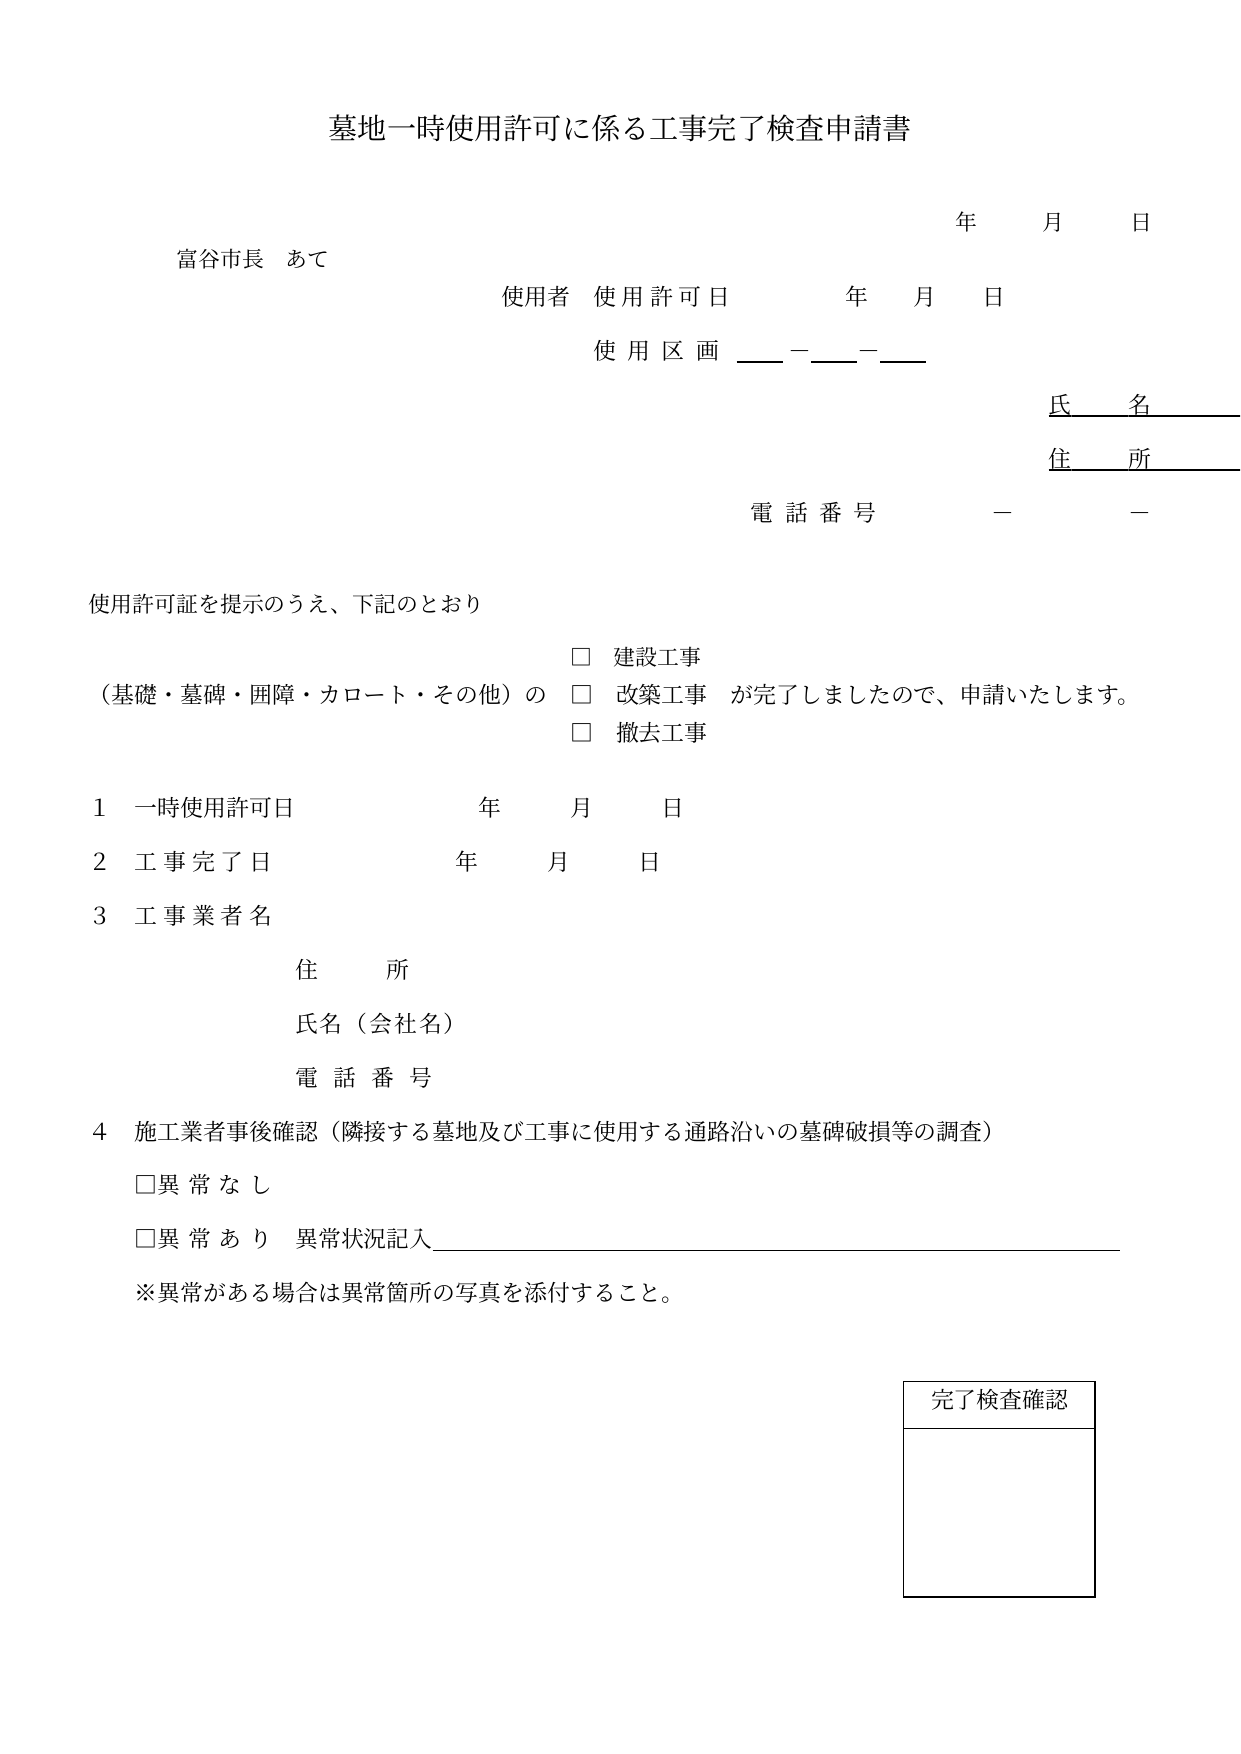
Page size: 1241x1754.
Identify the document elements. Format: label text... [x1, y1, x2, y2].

text □異常あり 異常状況記入 [89, 1219, 1152, 1257]
text 電話番号 － － [89, 493, 1152, 530]
text 年 月 日 [89, 202, 1152, 239]
text 使用許可証を提示のうえ、下記のとおり [89, 584, 1152, 622]
text ２ 工事完了日 年 月 日 [89, 841, 1152, 879]
text ４ 施工業者事後確認（隣接する墓地及び工事に使用する通路沿いの墓碑破損等の調査） [89, 1111, 1152, 1149]
text １ 一時使用許可日 年 月 日 [89, 787, 1152, 825]
text （基礎・墓碑・囲障・カロート・その他）の □ 改築工事 が完了しましたので、申請いたします。 [89, 675, 1152, 712]
text 氏名 [89, 385, 1152, 422]
text 墓地一時使用許可に係る工事完了検査申請書 [89, 89, 1152, 164]
table_cell [904, 1429, 1094, 1596]
text □ 建設工事 [89, 637, 1152, 675]
text ３ 工事業者名 [89, 895, 1152, 933]
text 使用区画 － － － [89, 331, 1152, 368]
text □ 撤去工事 [89, 712, 1152, 750]
text 住所 [89, 439, 1152, 476]
text 使用者 使用許可日 年 月 日 [89, 277, 1060, 314]
text 富谷市長 あて [89, 239, 1152, 277]
text □異常なし [89, 1165, 1152, 1203]
text 氏名（会社名） [89, 1003, 1152, 1041]
table_header 完了検査確認 [904, 1382, 1094, 1428]
text 電話番号 [89, 1057, 1152, 1095]
text ※異常がある場合は異常箇所の写真を添付すること。 [89, 1273, 1152, 1311]
text 住所 [89, 949, 1152, 987]
